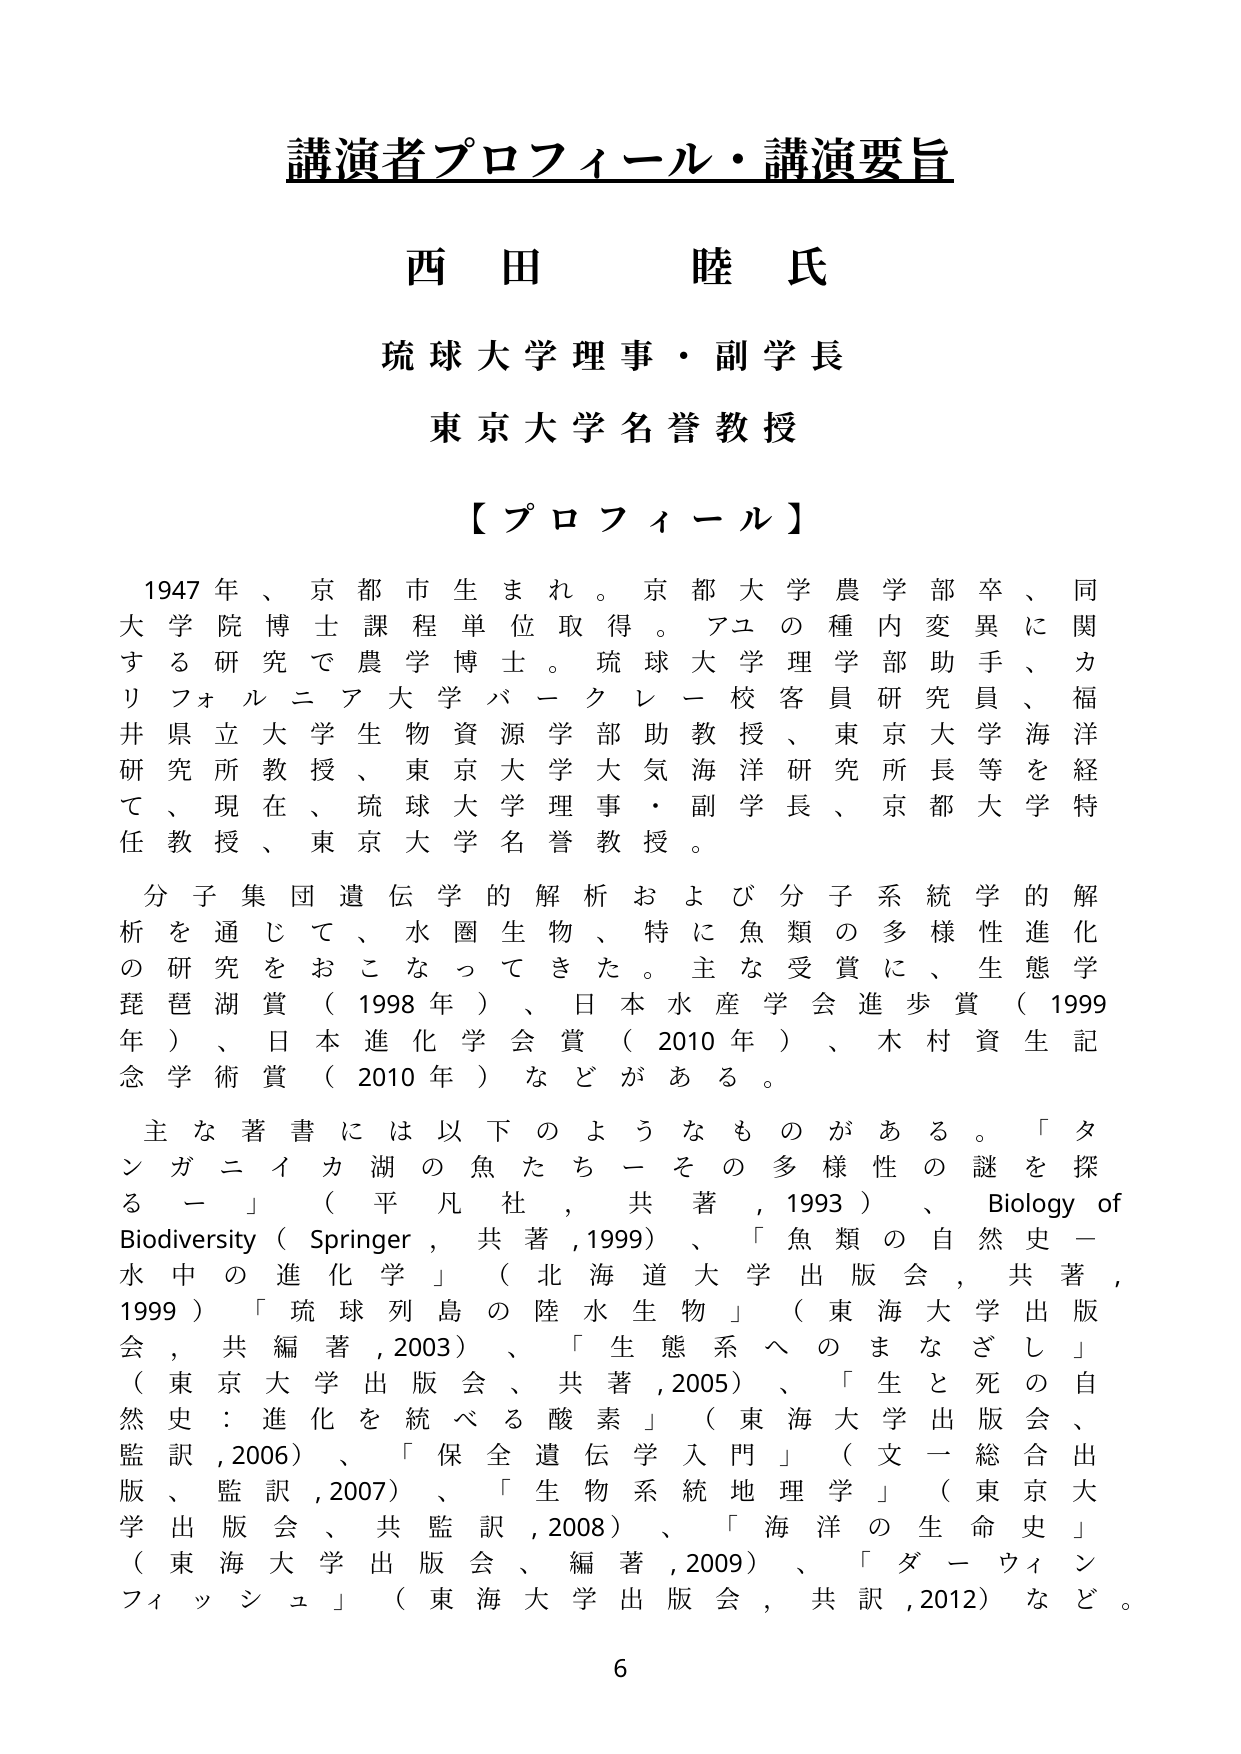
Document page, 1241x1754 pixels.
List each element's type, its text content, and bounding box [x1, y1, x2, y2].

text 西 田 睦 氏 [119, 228, 1121, 300]
text 東京大学名誉教授 [119, 390, 1121, 462]
text 琉球大学理事・副学長 [119, 318, 1121, 390]
text 講演者プロフィール・講演要旨 [119, 120, 1121, 192]
text 1947年、京都市生まれ。京都大学農学部卒、同大学院博士課程単位取得。アユの種内変異に関する研究で農学博士。琉球大学理学部助手、カリフォルニア大学バークレー校客員研究員、福井県立大学生物資源学部助教授、東京大学海洋研究所教授、東京大学大気海洋研究所長等を経て、現在、琉球大学理事・副学長、京都大学特任教授、東京大学名誉教授。 [119, 571, 1121, 859]
text 【プロフィール】 [119, 481, 1121, 553]
text 主な著書には以下のようなものがある。「タンガニイカ湖の魚たちーその多様性の謎を探るー」（平凡社，共著, 1993）、Biology of Biodiversity（Springer，共著, 1999）、「魚類の自然史－水中の進化学」（北海道大学出版会，共著, 1999）「琉球列島の陸水生物」（東海大学出版会，共編著, 2003）、「生態系へのまなざし」（東京大学出版会、共著, 2005）、「生と死の自然史：進化を統べる酸素」（東海大学出版会、監訳, 2006）、「保全遺伝学入門」（文一総合出版、監訳, 2007）、「生物系統地理学」（東京大学出版会、共監訳, 2008）、「海洋の生命史」（東海大学出版会、編著, 2009）、「ダーウィンフィッシュ」（東海大学出版会，共訳, 2012）など。 [119, 1111, 1121, 1616]
text 分子集団遺伝学的解析および分子系統学的解析を通じて、水圏生物、特に魚類の多様性進化の研究をおこなってきた。主な受賞に、生態学琵琶湖賞（1998年）、日本水産学会進歩賞（1999年）、日本進化学会賞（2010年）、木村資生記念学術賞（2010年）などがある。 [119, 877, 1121, 1093]
